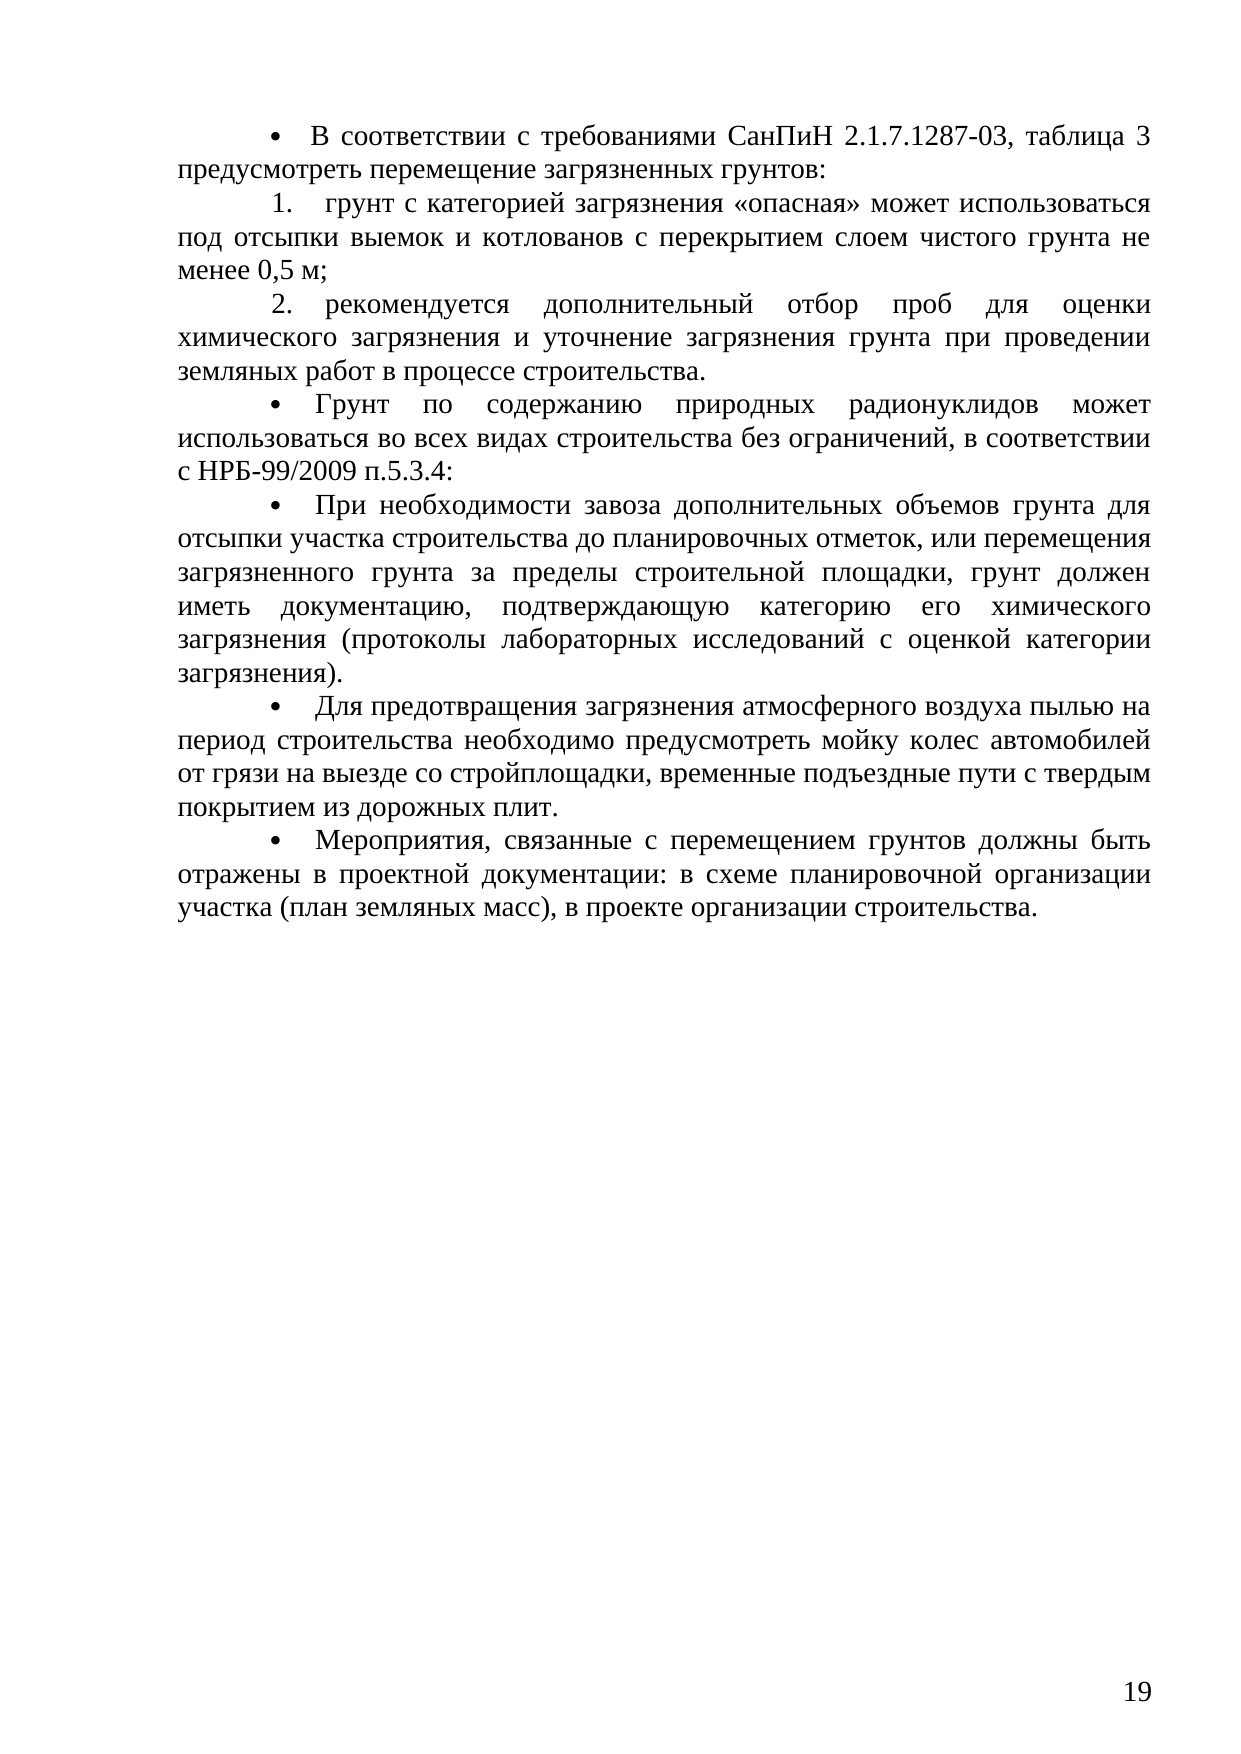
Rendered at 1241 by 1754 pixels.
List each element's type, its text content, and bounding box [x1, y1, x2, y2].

list В соответствии с требованиями СанПиН 2.1.7.1287-03, таблица 3 предусмотреть перемещение загрязненных грунтов: [177, 118, 1152, 185]
list рекомендуется дополнительный отбор проб для оценки химического загрязнения и уточнение загрязнения грунта при проведении земляных работ в процессе строительства. [177, 286, 1152, 386]
list Для предотвращения загрязнения атмосферного воздуха пылью на период строительства необходимо предусмотреть мойку колес автомобилей от грязи на выезде со стройплощадки, временные подъездные пути с твердым покрытием из дорожных плит. [177, 688, 1152, 822]
list грунт с категорией загрязнения «опасная» может использоваться под отсыпки выемок и котлованов с перекрытием слоем чистого грунта не менее 0,5 м; [177, 185, 1152, 286]
list Мероприятия, связанные с перемещением грунтов должны быть отражены в проектной документации: в схеме планировочной организации участка (план земляных масс), в проекте организации строительства. [177, 822, 1152, 923]
list При необходимости завоза дополнительных объемов грунта для отсыпки участка строительства до планировочных отметок, или перемещения загрязненного грунта за пределы строительной площадки, грунт должен иметь документацию, подтверждающую категорию его химического загрязнения (протоколы лабораторных исследований с оценкой категории загрязнения). [177, 487, 1152, 688]
list Грунт по содержанию природных радионуклидов может использоваться во всех видах строительства без ограничений, в соответствии с НРБ-99/2009 п.5.3.4: [177, 386, 1152, 487]
